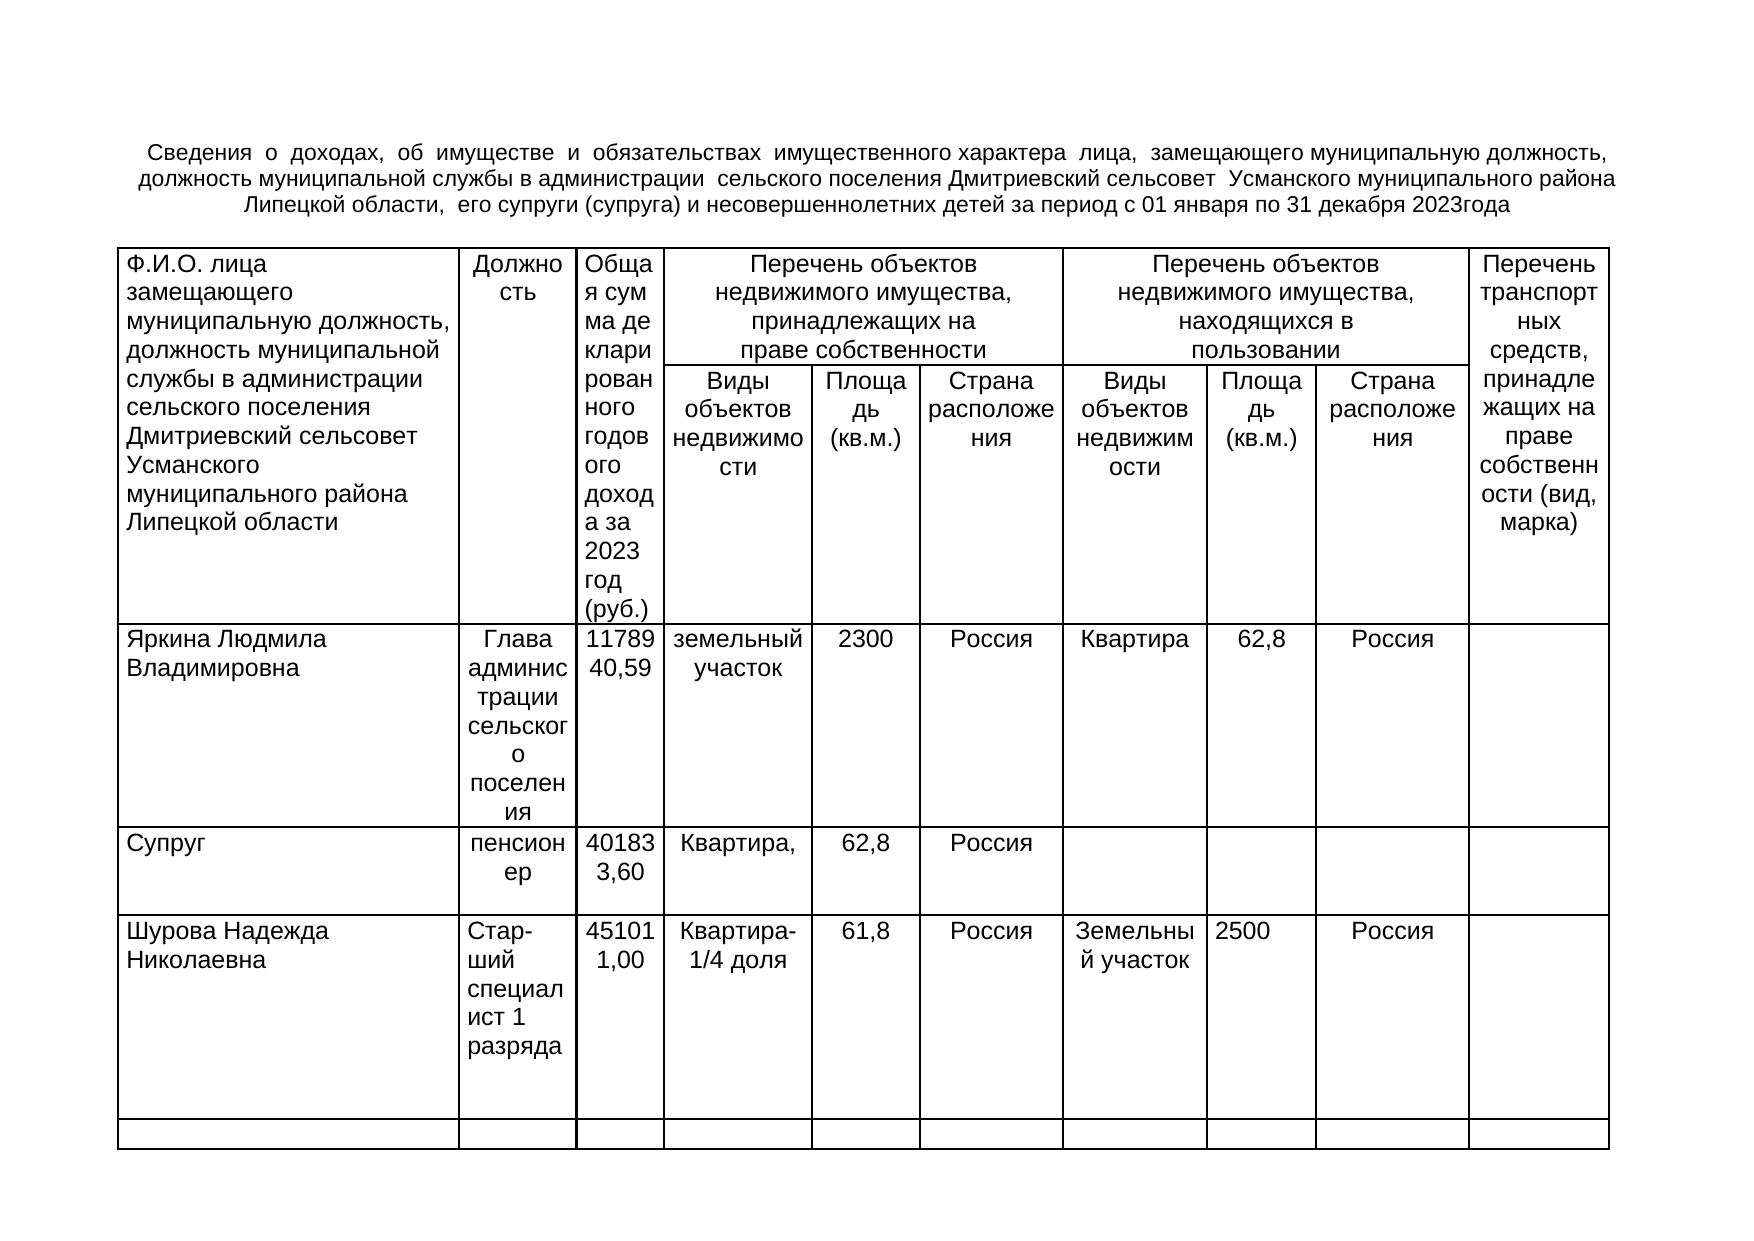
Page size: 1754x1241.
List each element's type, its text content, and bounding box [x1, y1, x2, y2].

table_cell Страна расположения [921, 366, 1062, 622]
table_cell [1208, 1120, 1315, 1148]
table_cell [578, 1120, 663, 1148]
table_cell [813, 1120, 919, 1148]
table_cell 451011,00 [578, 916, 663, 1117]
table_cell Яркина Людмила Владимировна [119, 625, 458, 826]
table_cell пенсионер [460, 828, 575, 914]
table_cell [1317, 828, 1468, 914]
table_cell [460, 1120, 575, 1148]
table_cell Россия [921, 625, 1062, 826]
table_header Ф.И.О. лица замещающего муниципальную должность, должность муниципальной службы в администрации сельского поселения Дмитриевский сельсовет Усманского муниципального района Липецкой области [119, 249, 458, 622]
table_header Перечень объектов недвижимого имущества, находящихся в пользовании [1064, 249, 1468, 364]
table_header Перечень транспортных средств, принадлежащих на праве собственности (вид, марка) [1470, 249, 1608, 622]
table_cell 62,8 [1208, 625, 1315, 826]
table_cell [1064, 828, 1206, 914]
table_cell [1470, 916, 1608, 1117]
table_cell [665, 1120, 811, 1148]
table_cell Квартира-1/4 доля [665, 916, 811, 1117]
table_cell Россия [1317, 916, 1468, 1117]
table_cell [1064, 1120, 1206, 1148]
table_cell Россия [1317, 625, 1468, 826]
table_cell [921, 1120, 1062, 1148]
table_cell [1470, 625, 1608, 826]
table_cell 2500 [1208, 916, 1315, 1117]
table_cell Супруг [119, 828, 458, 914]
table_cell Шурова Надежда Николаевна [119, 916, 458, 1117]
table_cell Виды объектов недвижимости [1064, 366, 1206, 622]
table_cell Стар-ший специалист 1 разряда [460, 916, 575, 1117]
table_cell 2300 [813, 625, 919, 826]
table_cell Земельный участок [1064, 916, 1206, 1117]
table_cell Квартира, [665, 828, 811, 914]
table_cell [1470, 1120, 1608, 1148]
table_cell Глава администрации сельского поселения [460, 625, 575, 826]
table_cell 62,8 [813, 828, 919, 914]
table_cell 1178940,59 [578, 625, 663, 826]
table_cell [1470, 828, 1608, 914]
table_cell Квартира [1064, 625, 1206, 826]
table_header Общая сум ма де кларированного годового дохода за 2023 год (руб.) [578, 249, 663, 622]
table_cell Виды объектов недвижимости [665, 366, 811, 622]
table_cell [1208, 828, 1315, 914]
table_header Должность [460, 249, 575, 622]
table_cell [1317, 1120, 1468, 1148]
table_cell Площадь (кв.м.) [1208, 366, 1315, 622]
table_cell Россия [921, 828, 1062, 914]
table_cell земельный участок [665, 625, 811, 826]
table_cell 401833,60 [578, 828, 663, 914]
table_cell [119, 1120, 458, 1148]
table_header Перечень объектов недвижимого имущества, принадлежащих на праве собственности [665, 249, 1062, 364]
table_cell Россия [921, 916, 1062, 1117]
table_cell Площадь (кв.м.) [813, 366, 919, 622]
table_cell 61,8 [813, 916, 919, 1117]
table_cell Страна расположения [1317, 366, 1468, 622]
text Сведения о доходах, об имуществе и обязательствах имущественного характера лица, замещающего муниципальную должность, должность муниципальной службы в администрации сельского поселения Дмитриевский сельсовет Усманского муниципального района Липецкой области, его супруги (супруга) и несовершеннолетних детей за период с 01 января по 31 декабря 2023года [118, 139, 1636, 218]
